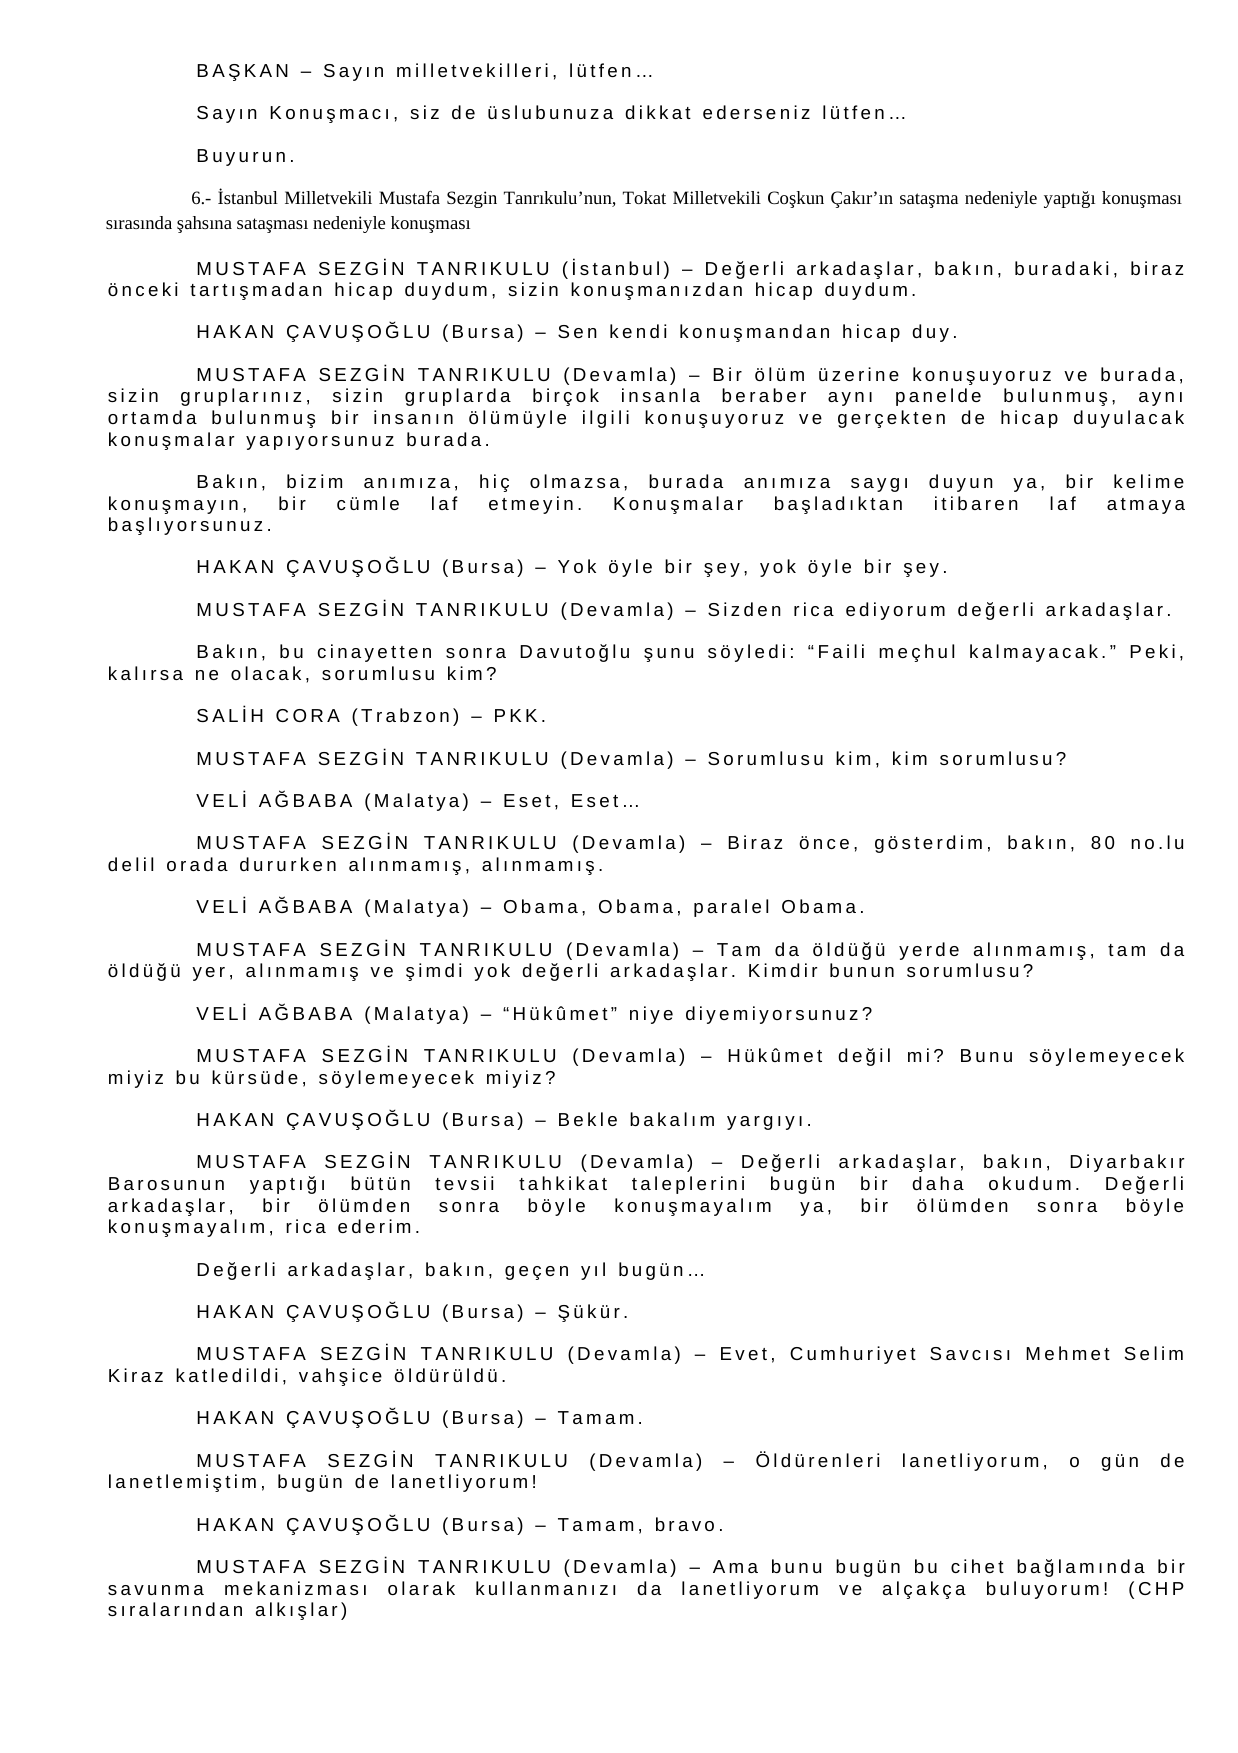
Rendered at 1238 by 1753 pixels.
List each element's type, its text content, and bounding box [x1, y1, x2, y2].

text HAKAN ÇAVUŞOĞLU (Bursa) – Sen kendi konuşmandan hicap duy. [108, 321, 1186, 343]
text VELİ AĞBABA (Malatya) – “Hükûmet” niye diyemiyorsunuz? [108, 1002, 1186, 1024]
text Bakın, bu cinayetten sonra Davutoğlu şunu söyledi: “Faili meçhul kalmayacak.” Peki, kalırsa ne olacak, sorumlusu kim? [108, 641, 1186, 684]
text SALİH CORA (Trabzon) – PKK. [108, 705, 1186, 727]
text HAKAN ÇAVUŞOĞLU (Bursa) – Şükür. [108, 1301, 1186, 1322]
text BAŞKAN – Sayın milletvekilleri, lütfen… [108, 60, 1186, 81]
text MUSTAFA SEZGİN TANRIKULU (Devamla) – Öldürenleri lanetliyorum, o gün de lanetlemiştim, bugün de lanetliyorum! [108, 1449, 1186, 1493]
text MUSTAFA SEZGİN TANRIKULU (Devamla) – Tam da öldüğü yerde alınmamış, tam da öldüğü yer, alınmamış ve şimdi yok değerli arkadaşlar. Kimdir bunun sorumlusu? [108, 938, 1186, 982]
text HAKAN ÇAVUŞOĞLU (Bursa) – Tamam. [108, 1407, 1186, 1429]
text MUSTAFA SEZGİN TANRIKULU (Devamla) – Bir ölüm üzerine konuşuyoruz ve burada, sizin gruplarınız, sizin gruplarda birçok insanla beraber aynı panelde bulunmuş, aynı ortamda bulunmuş bir insanın ölümüyle ilgili konuşuyoruz ve gerçekten de hicap duyulacak konuşmalar yapıyorsunuz burada. [108, 364, 1186, 450]
text HAKAN ÇAVUŞOĞLU (Bursa) – Yok öyle bir şey, yok öyle bir şey. [108, 556, 1186, 578]
text Sayın Konuşmacı, siz de üslubunuza dikkat ederseniz lütfen… [108, 102, 1186, 124]
text HAKAN ÇAVUŞOĞLU (Bursa) – Tamam, bravo. [108, 1513, 1186, 1535]
text Değerli arkadaşlar, bakın, geçen yıl bugün… [108, 1258, 1186, 1280]
text VELİ AĞBABA (Malatya) – Obama, Obama, paralel Obama. [108, 896, 1186, 918]
text MUSTAFA SEZGİN TANRIKULU (Devamla) – Biraz önce, gösterdim, bakın, 80 no.lu delil orada dururken alınmamış, alınmamış. [108, 832, 1186, 875]
text MUSTAFA SEZGİN TANRIKULU (Devamla) – Sizden rica ediyorum değerli arkadaşlar. [108, 599, 1186, 620]
text HAKAN ÇAVUŞOĞLU (Bursa) – Bekle bakalım yargıyı. [108, 1109, 1186, 1130]
text MUSTAFA SEZGİN TANRIKULU (İstanbul) – Değerli arkadaşlar, bakın, buradaki, biraz önceki tartışmadan hicap duydum, sizin konuşmanızdan hicap duydum. [108, 257, 1186, 300]
text VELİ AĞBABA (Malatya) – Eset, Eset… [108, 790, 1186, 811]
text Bakın, bizim anımıza, hiç olmazsa, burada anımıza saygı duyun ya, bir kelime konuşmayın, bir cümle laf etmeyin. Konuşmalar başladıktan itibaren laf atmaya başlıyorsunuz. [108, 471, 1186, 535]
text MUSTAFA SEZGİN TANRIKULU (Devamla) – Evet, Cumhuriyet Savcısı Mehmet Selim Kiraz katledildi, vahşice öldürüldü. [108, 1343, 1186, 1386]
text MUSTAFA SEZGİN TANRIKULU (Devamla) – Ama bunu bugün bu cihet bağlamında bir savunma mekanizması olarak kullanmanızı da lanetliyorum ve alçakça buluyorum! (CHP sıralarından alkışlar) [108, 1556, 1186, 1621]
text MUSTAFA SEZGİN TANRIKULU (Devamla) – Hükûmet değil mi? Bunu söylemeyecek miyiz bu kürsüde, söylemeyecek miyiz? [108, 1045, 1186, 1088]
text 6.- İstanbul Milletvekili Mustafa Sezgin Tanrıkulu’nun, Tokat Milletvekili Coşkun Çakır’ın sataşma nedeniyle yaptığı konuşması sırasında şahsına sataşması nedeniyle konuşması [106, 187, 1184, 233]
text MUSTAFA SEZGİN TANRIKULU (Devamla) – Değerli arkadaşlar, bakın, Diyarbakır Barosunun yaptığı bütün tevsii tahkikat taleplerini bugün bir daha okudum. Değerli arkadaşlar, bir ölümden sonra böyle konuşmayalım ya, bir ölümden sonra böyle konuşmayalım, rica ederim. [108, 1151, 1186, 1237]
text Buyurun. [108, 144, 1186, 166]
text MUSTAFA SEZGİN TANRIKULU (Devamla) – Sorumlusu kim, kim sorumlusu? [108, 747, 1186, 769]
